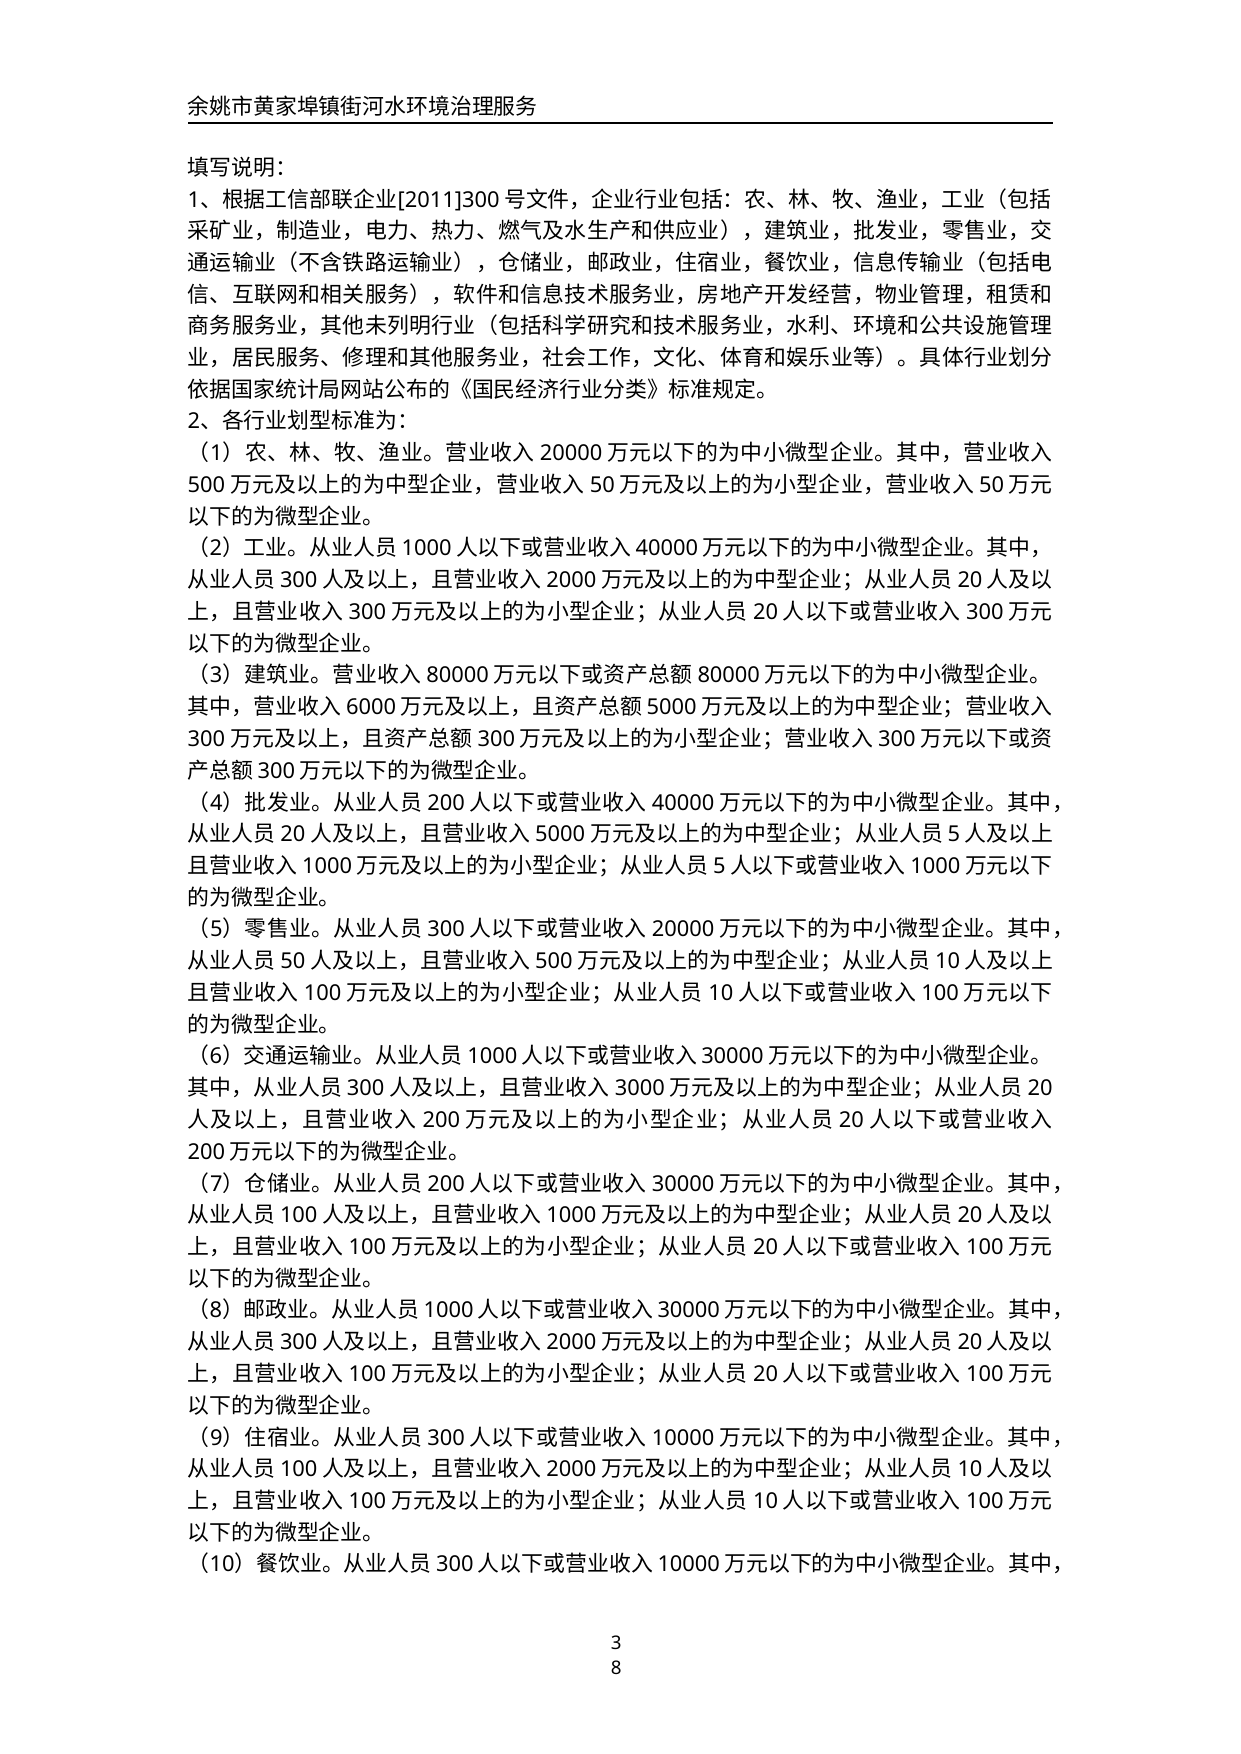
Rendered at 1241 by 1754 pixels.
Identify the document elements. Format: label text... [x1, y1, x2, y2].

text （3）建筑业。营业收入80000万元以下或资产总额80000万元以下的为中小微型企业。其中，营业收入6000万元及以上，且资产总额5000万元及以上的为中型企业；营业收入300万元及以上，且资产总额300万元及以上的为小型企业；营业收入300万元以下或资产总额300万元以下的为微型企业。 [187, 657, 1053, 784]
text 2、各行业划型标准为： [187, 403, 1053, 435]
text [187, 1546, 1053, 1578]
text 1、根据工信部联企业[2011]300号文件，企业行业包括：农、林、牧、渔业，工业（包括采矿业，制造业，电力、热力、燃气及水生产和供应业），建筑业，批发业，零售业，交通运输业（不含铁路运输业），仓储业，邮政业，住宿业，餐饮业，信息传输业（包括电信、互联网和相关服务），软件和信息技术服务业，房地产开发经营，物业管理，租赁和商务服务业，其他未列明行业（包括科学研究和技术服务业，水利、环境和公共设施管理业，居民服务、修理和其他服务业，社会工作，文化、体育和娱乐业等）。具体行业划分依据国家统计局网站公布的《国民经济行业分类》标准规定。 [187, 182, 1053, 403]
text （9）住宿业。从业人员300人以下或营业收入10000万元以下的为中小微型企业。其中，从业人员100人及以上，且营业收入2000万元及以上的为中型企业；从业人员10人及以上，且营业收入100万元及以上的为小型企业；从业人员10人以下或营业收入100万元以下的为微型企业。 [187, 1419, 1053, 1546]
text （7）仓储业。从业人员200人以下或营业收入30000万元以下的为中小微型企业。其中，从业人员100人及以上，且营业收入1000万元及以上的为中型企业；从业人员20人及以上，且营业收入100万元及以上的为小型企业；从业人员20人以下或营业收入100万元以下的为微型企业。 [187, 1166, 1053, 1292]
text （2）工业。从业人员1000人以下或营业收入40000万元以下的为中小微型企业。其中，从业人员300人及以上，且营业收入2000万元及以上的为中型企业；从业人员20人及以上，且营业收入300万元及以上的为小型企业；从业人员20人以下或营业收入300万元以下的为微型企业。 [187, 530, 1053, 657]
text （5）零售业。从业人员300人以下或营业收入20000万元以下的为中小微型企业。其中，从业人员50人及以上，且营业收入500万元及以上的为中型企业；从业人员10人及以上，且营业收入100万元及以上的为小型企业；从业人员10人以下或营业收入100万元以下的为微型企业。 [187, 911, 1053, 1038]
text （1）农、林、牧、渔业。营业收入20000万元以下的为中小微型企业。其中，营业收入500万元及以上的为中型企业，营业收入50万元及以上的为小型企业，营业收入50万元以下的为微型企业。 [187, 435, 1053, 530]
text 填写说明： [187, 150, 1053, 182]
text （6）交通运输业。从业人员1000人以下或营业收入30000万元以下的为中小微型企业。其中，从业人员300人及以上，且营业收入3000万元及以上的为中型企业；从业人员20人及以上，且营业收入200万元及以上的为小型企业；从业人员20人以下或营业收入200万元以下的为微型企业。 [187, 1038, 1053, 1166]
text （4）批发业。从业人员200人以下或营业收入40000万元以下的为中小微型企业。其中，从业人员20人及以上，且营业收入5000万元及以上的为中型企业；从业人员5人及以上，且营业收入1000万元及以上的为小型企业；从业人员5人以下或营业收入1000万元以下的为微型企业。 [187, 784, 1053, 911]
text （8）邮政业。从业人员1000人以下或营业收入30000万元以下的为中小微型企业。其中，从业人员300人及以上，且营业收入2000万元及以上的为中型企业；从业人员20人及以上，且营业收入100万元及以上的为小型企业；从业人员20人以下或营业收入100万元以下的为微型企业。 [187, 1292, 1053, 1419]
